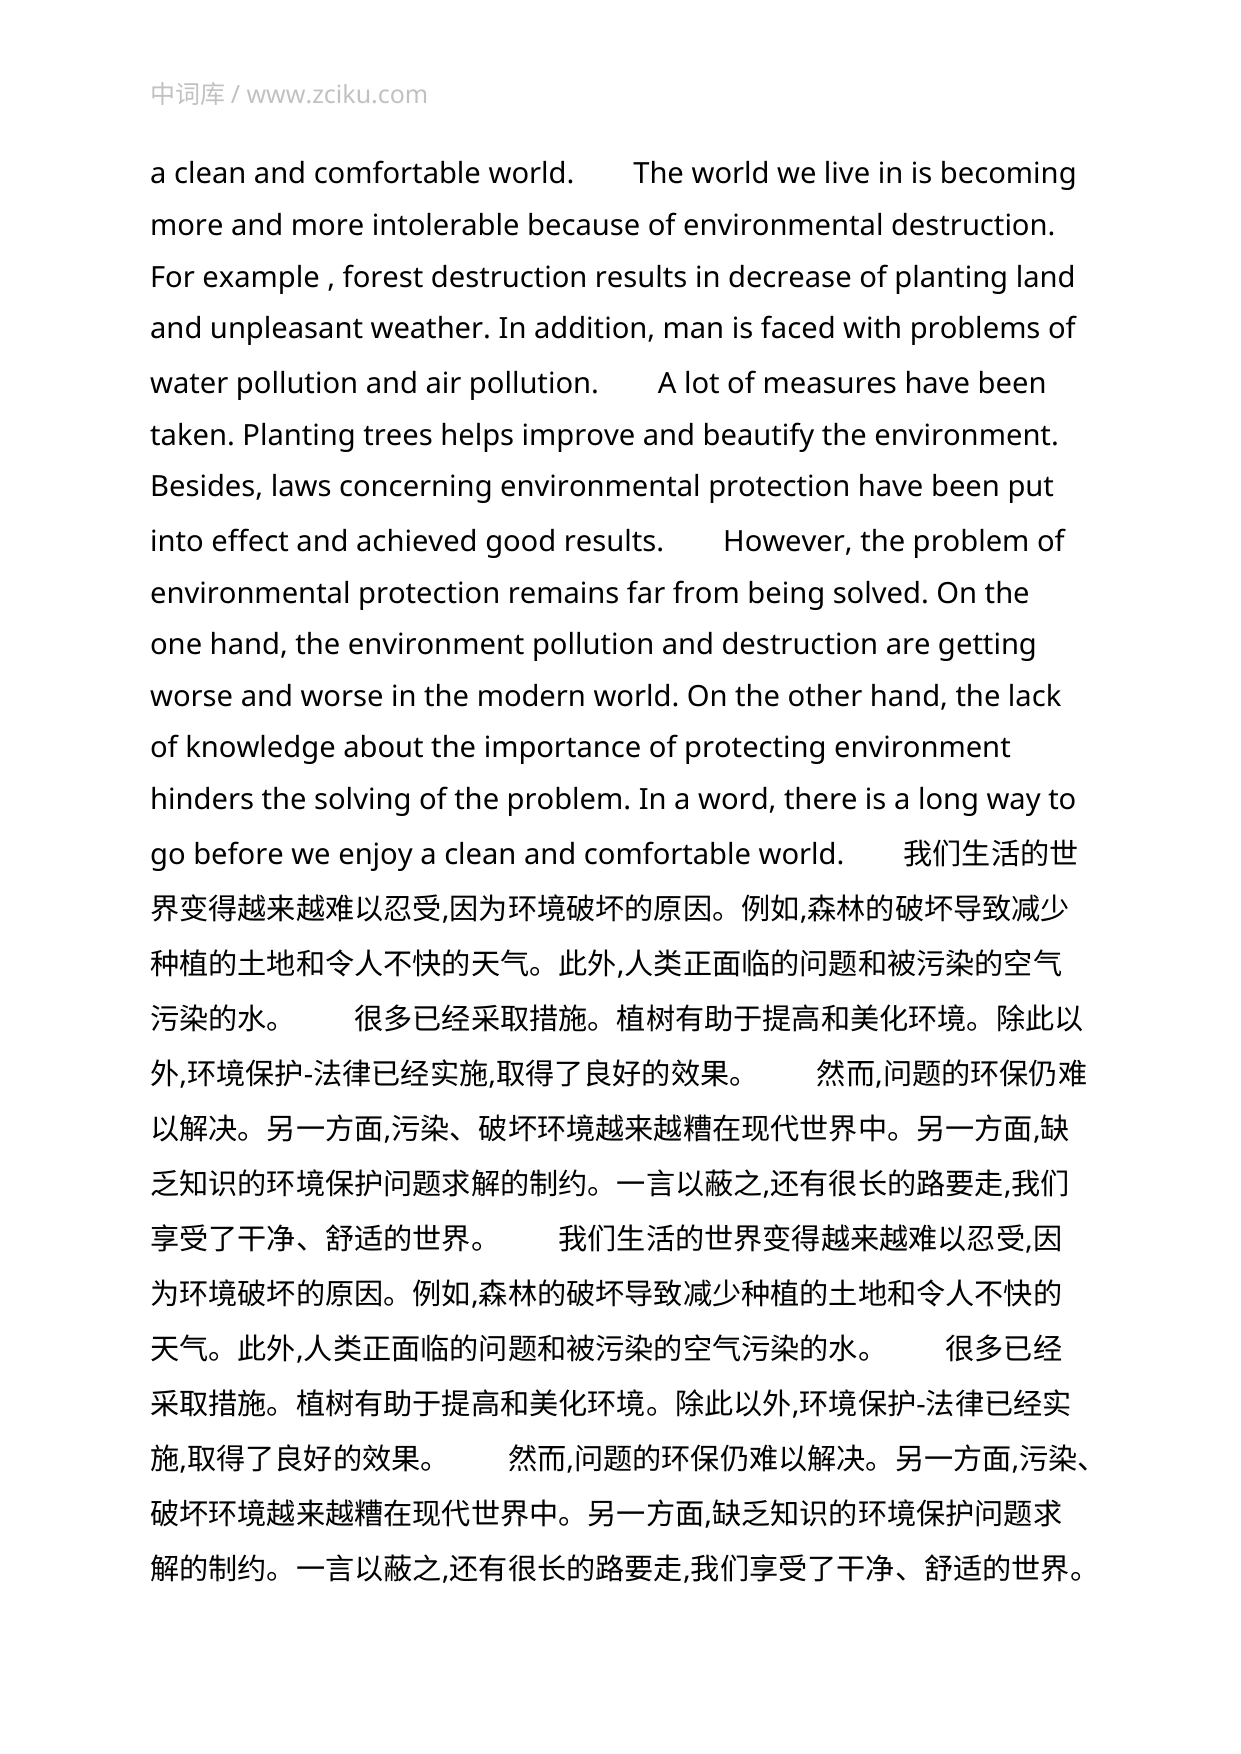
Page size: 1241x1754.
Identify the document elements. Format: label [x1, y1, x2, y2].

text [150, 150, 1090, 1588]
